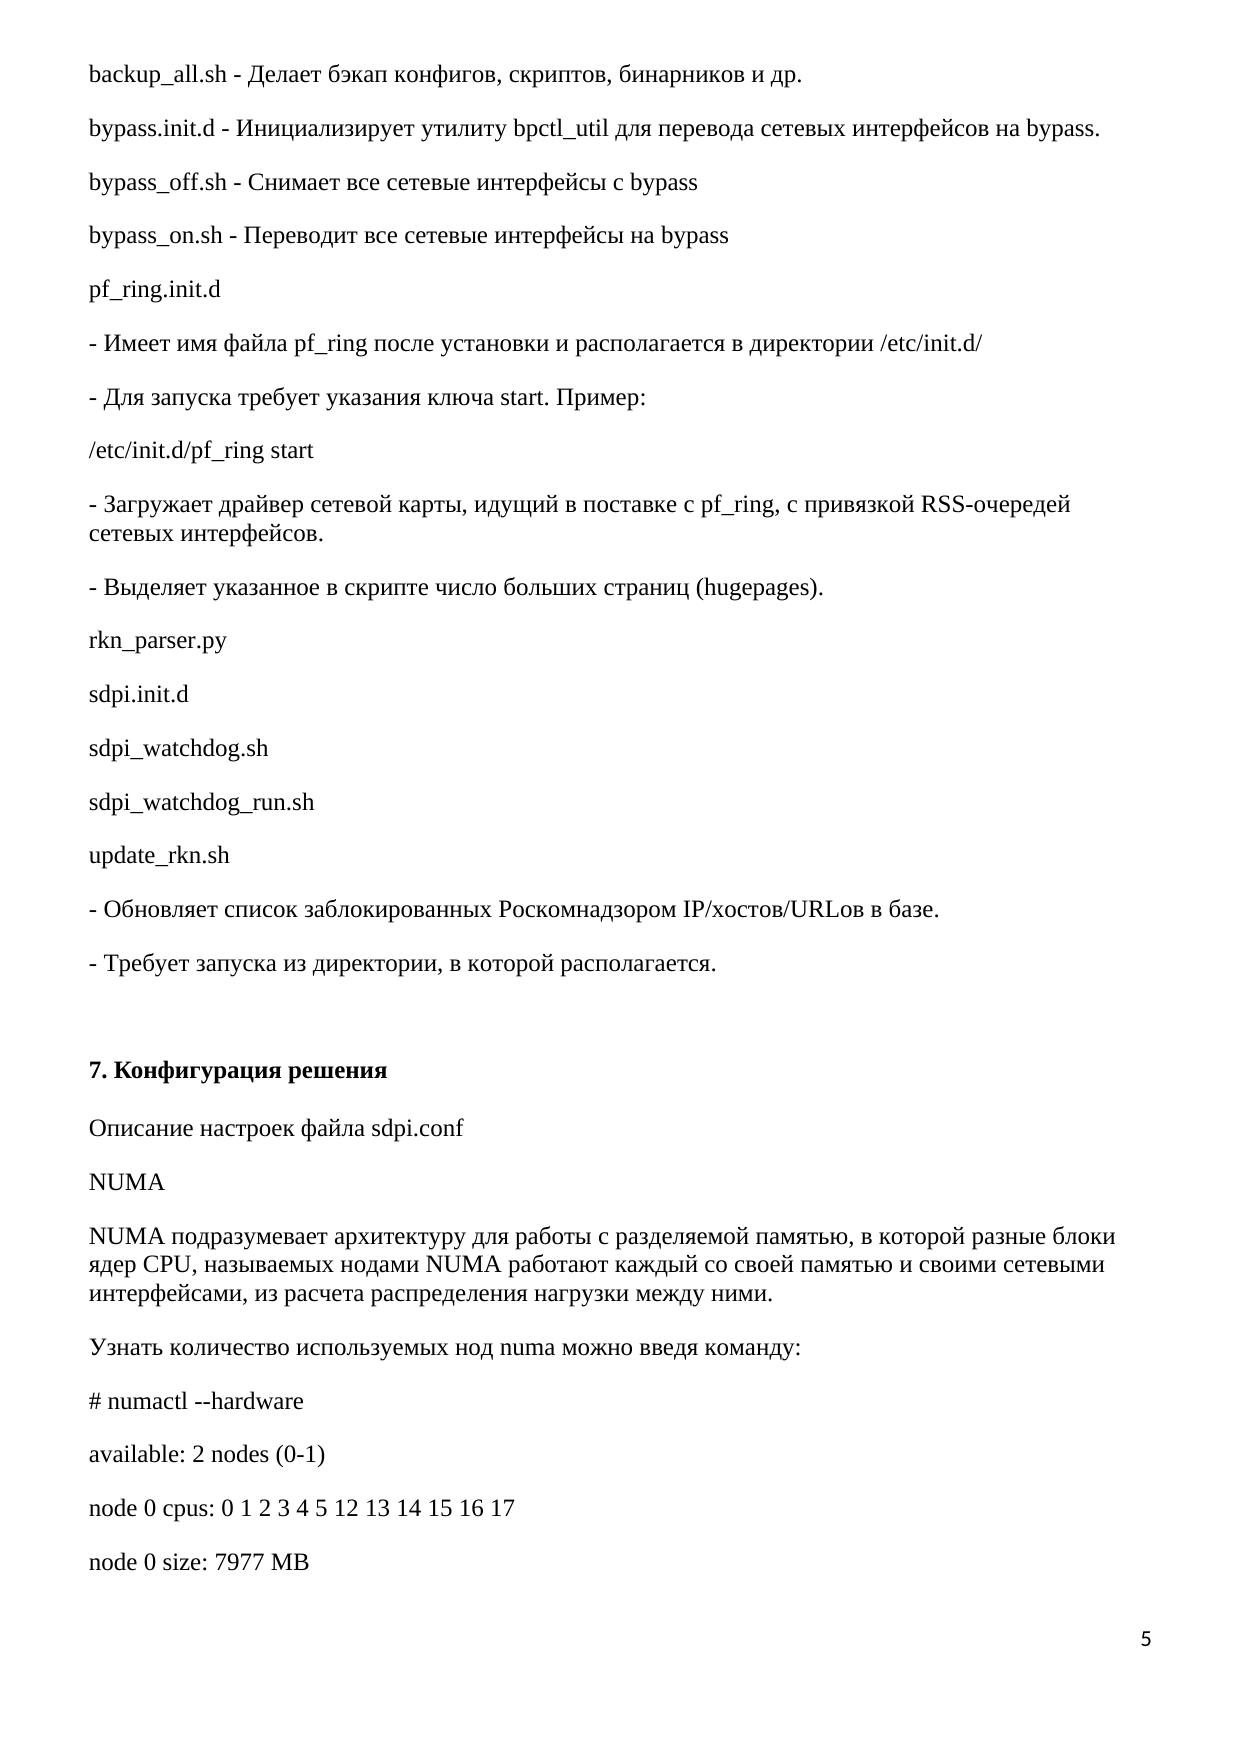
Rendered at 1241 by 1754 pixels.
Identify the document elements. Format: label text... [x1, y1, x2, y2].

text update_rkn.sh [89, 840, 1152, 869]
text bypass.init.d - Инициализирует утилиту bpctl_util для перевода сетевых интерфейсов на bypass. [89, 113, 1152, 142]
text node 0 size: 7977 MB [89, 1547, 1152, 1576]
text sdpi_watchdog_run.sh [89, 787, 1152, 815]
text - Требует запуска из директории, в которой располагается. [89, 948, 1152, 977]
text available: 2 nodes (0-1) [89, 1439, 1152, 1468]
text - Обновляет список заблокированных Роскомнадзором IP/хостов/URLов в базе. [89, 894, 1152, 923]
text rkn_parser.py [89, 625, 1152, 654]
text - Имеет имя файла pf_ring после установки и располагается в директории /etc/init.d/ [89, 328, 1152, 357]
text sdpi_watchdog.sh [89, 733, 1152, 762]
text - Загружает драйвер сетевой карты, идущий в поставке с pf_ring, с привязкой RSS-очередей сетевых интерфейсов. [89, 489, 1152, 547]
text /etc/init.d/pf_ring start [89, 435, 1152, 464]
text bypass_off.sh - Снимает все сетевые интерфейсы с bypass [89, 167, 1152, 195]
text - Выделяет указанное в скрипте число больших страниц (hugepages). [89, 572, 1152, 600]
text bypass_on.sh - Переводит все сетевые интерфейсы на bypass [89, 220, 1152, 249]
text pf_ring.init.d [89, 274, 1152, 303]
text Описание настроек файла sdpi.conf [89, 1113, 1152, 1142]
text NUMA подразумевает архитектуру для работы с разделяемой памятью, в которой разные блоки ядер CPU, называемых нодами NUMA работают каждый со своей памятью и своими сетевыми интерфейсами, из расчета распределения нагрузки между ними. [89, 1221, 1152, 1307]
text node 0 cpus: 0 1 2 3 4 5 12 13 14 15 16 17 [89, 1493, 1152, 1522]
text - Для запуска требует указания ключа start. Пример: [89, 382, 1152, 410]
text # numactl --hardware [89, 1386, 1152, 1414]
text NUMA [89, 1167, 1152, 1196]
list Конфигурация решения [89, 1055, 1152, 1084]
text backup_all.sh - Делает бэкап конфигов, скриптов, бинарников и др. [89, 59, 1152, 88]
text sdpi.init.d [89, 679, 1152, 708]
text Узнать количество используемых нод numa можно введя команду: [89, 1332, 1152, 1361]
